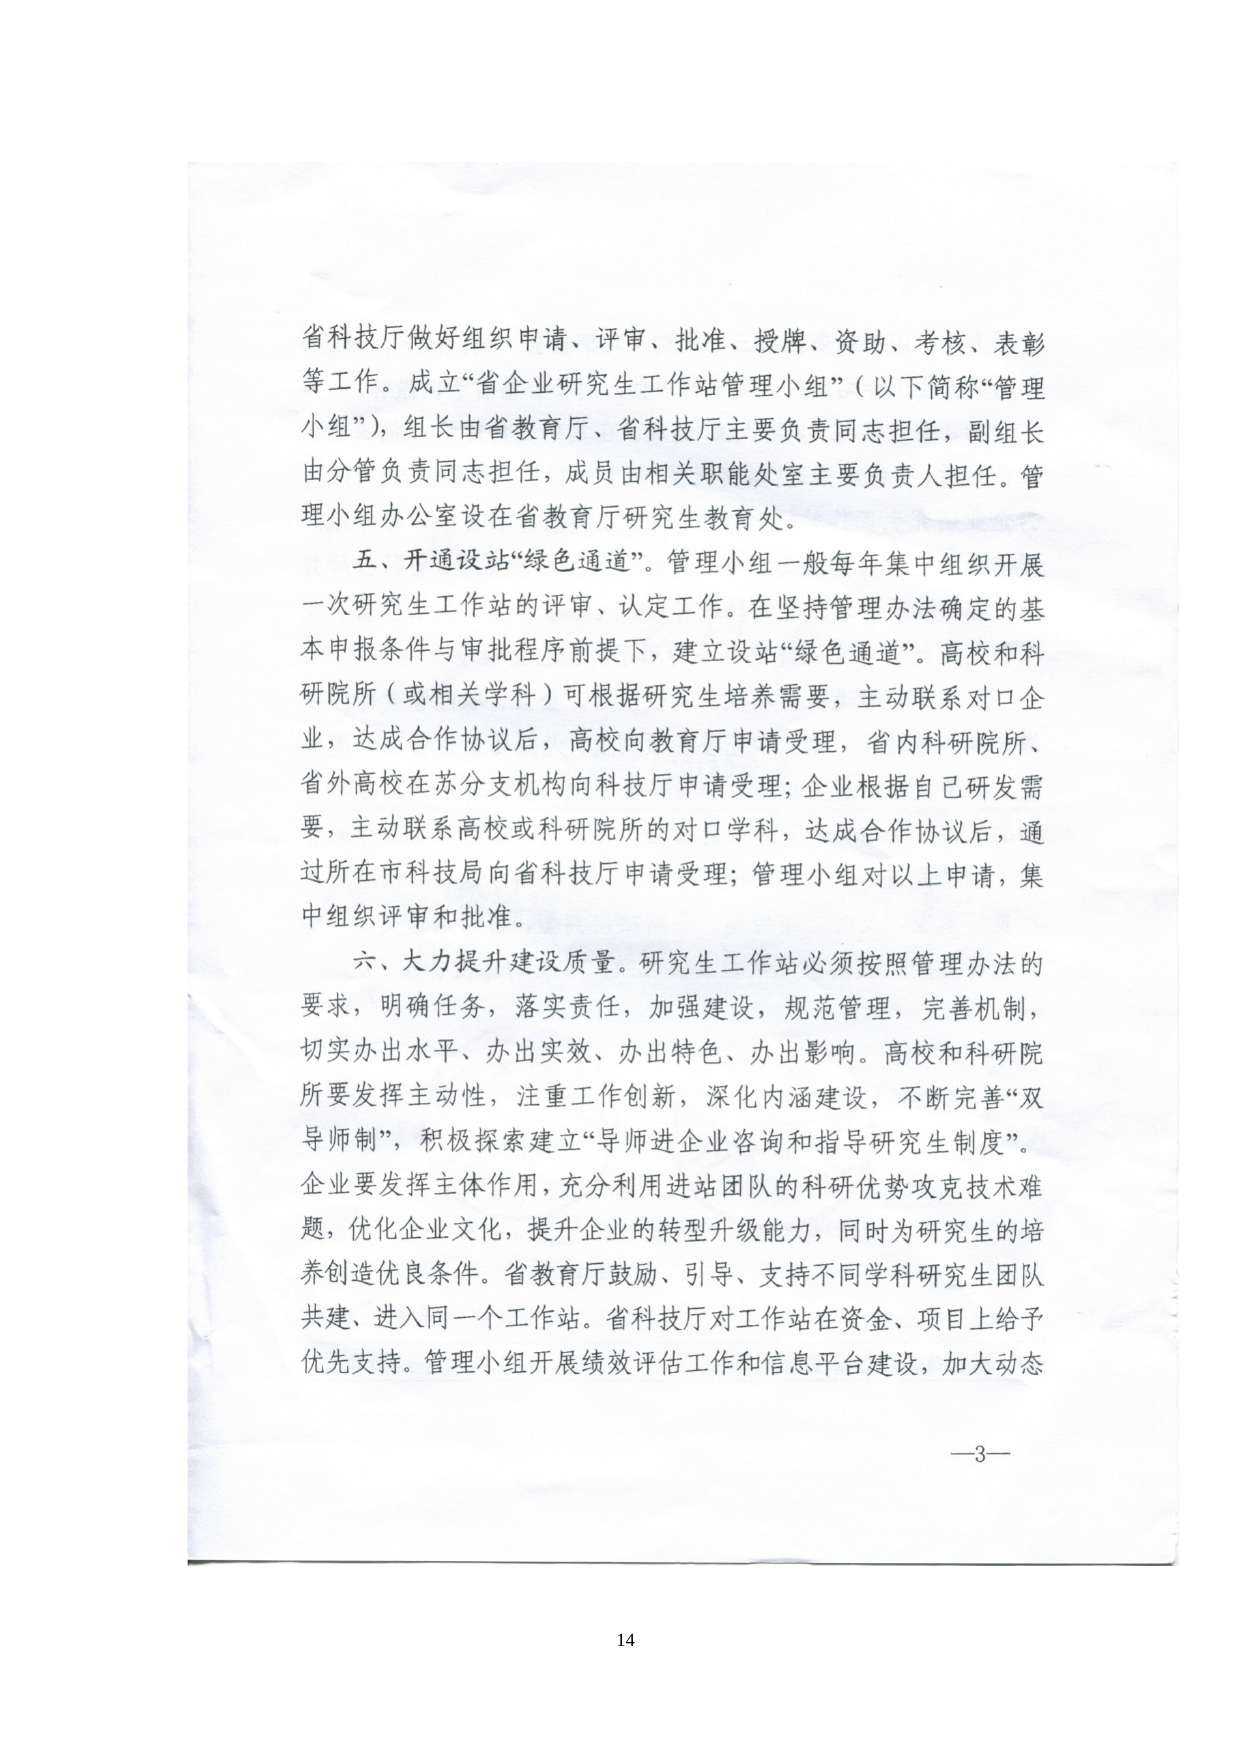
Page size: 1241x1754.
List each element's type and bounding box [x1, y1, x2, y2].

picture [187, 162, 1180, 1566]
